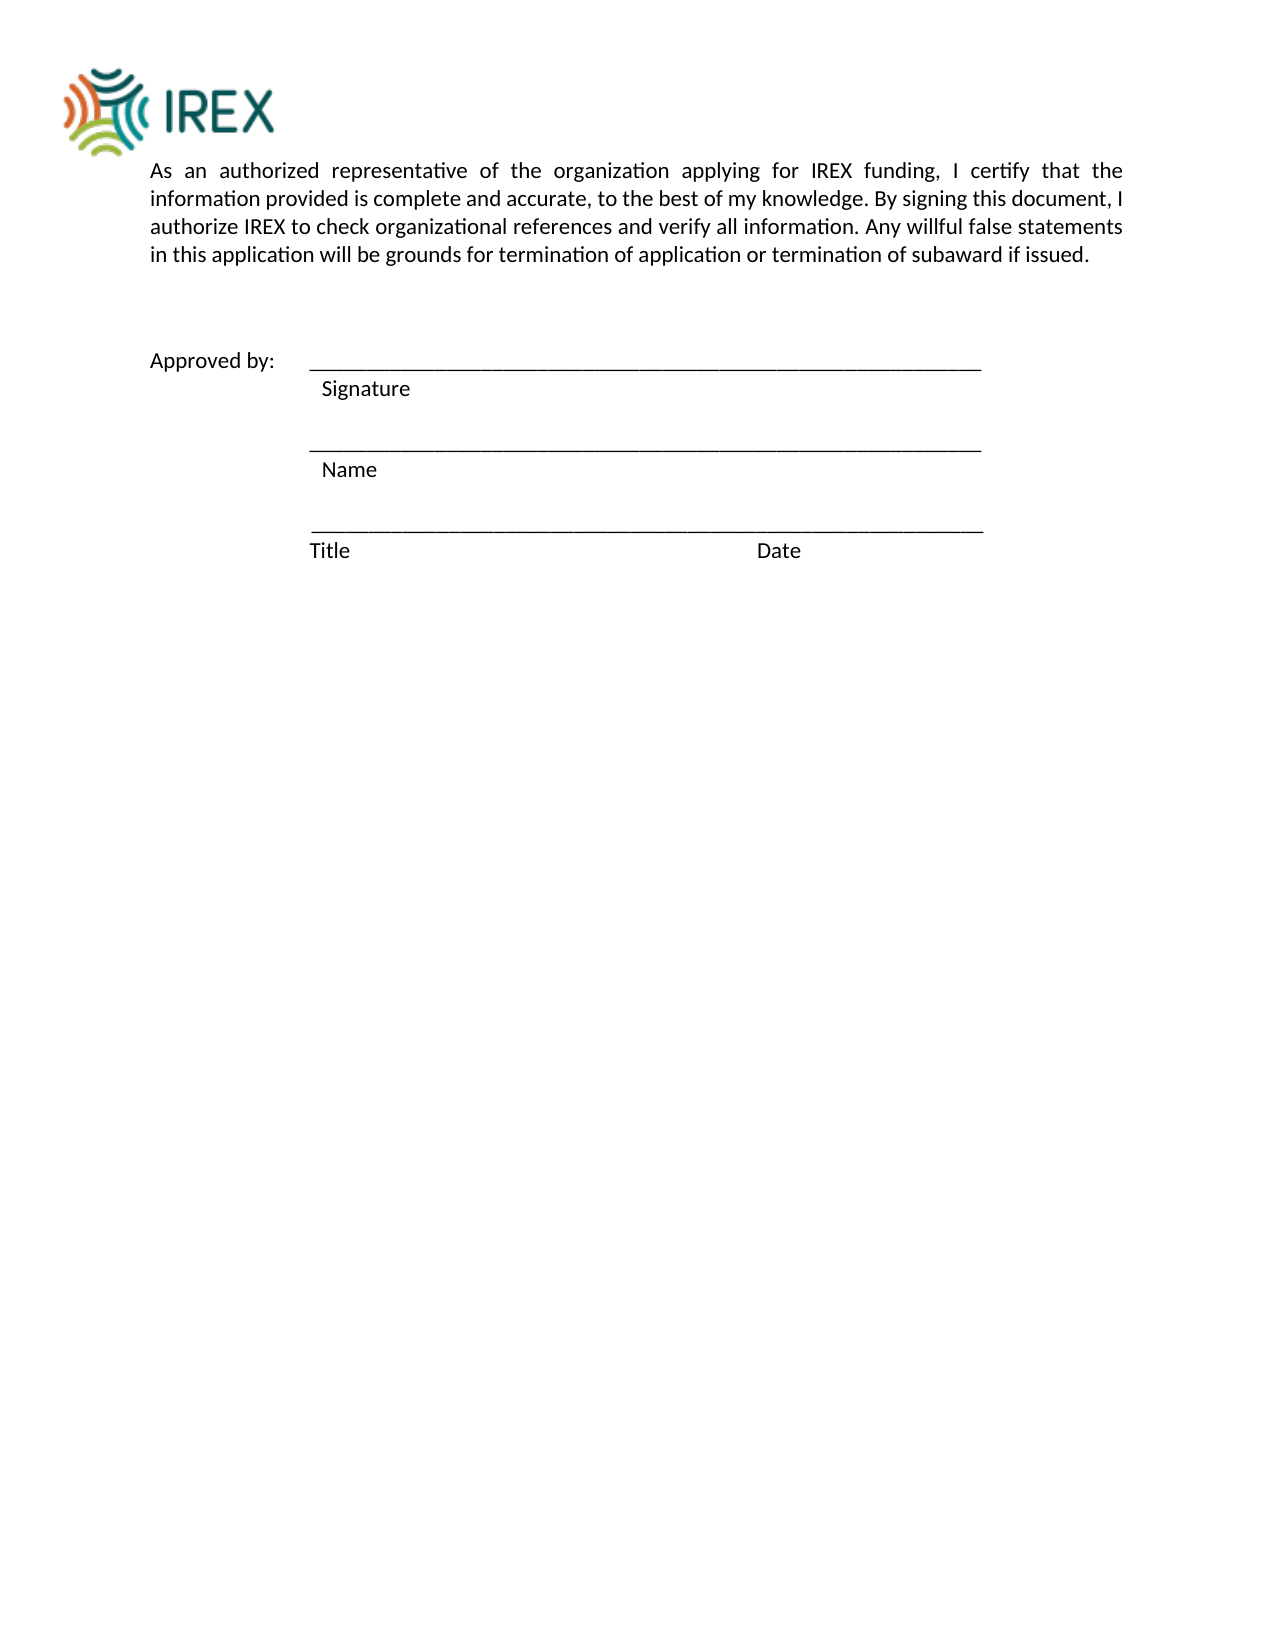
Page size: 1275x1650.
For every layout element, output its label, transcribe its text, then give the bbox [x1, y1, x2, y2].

text ___________________________________________________________ [150, 508, 1125, 536]
text Title Date [150, 536, 1125, 564]
text Approved by: ___________________________________________________________ Signature [150, 346, 1125, 402]
text As an authorized representative of the organization applying for IREX funding, I certify that the information provided is complete and accurate, to the best of my knowledge. By signing this document, I authorize IREX to check organizational references and verify all information. Any willful false statements in this application will be grounds for termination of application or termination of subaward if issued. [150, 156, 1125, 268]
text ___________________________________________________________ Name [150, 427, 1125, 483]
